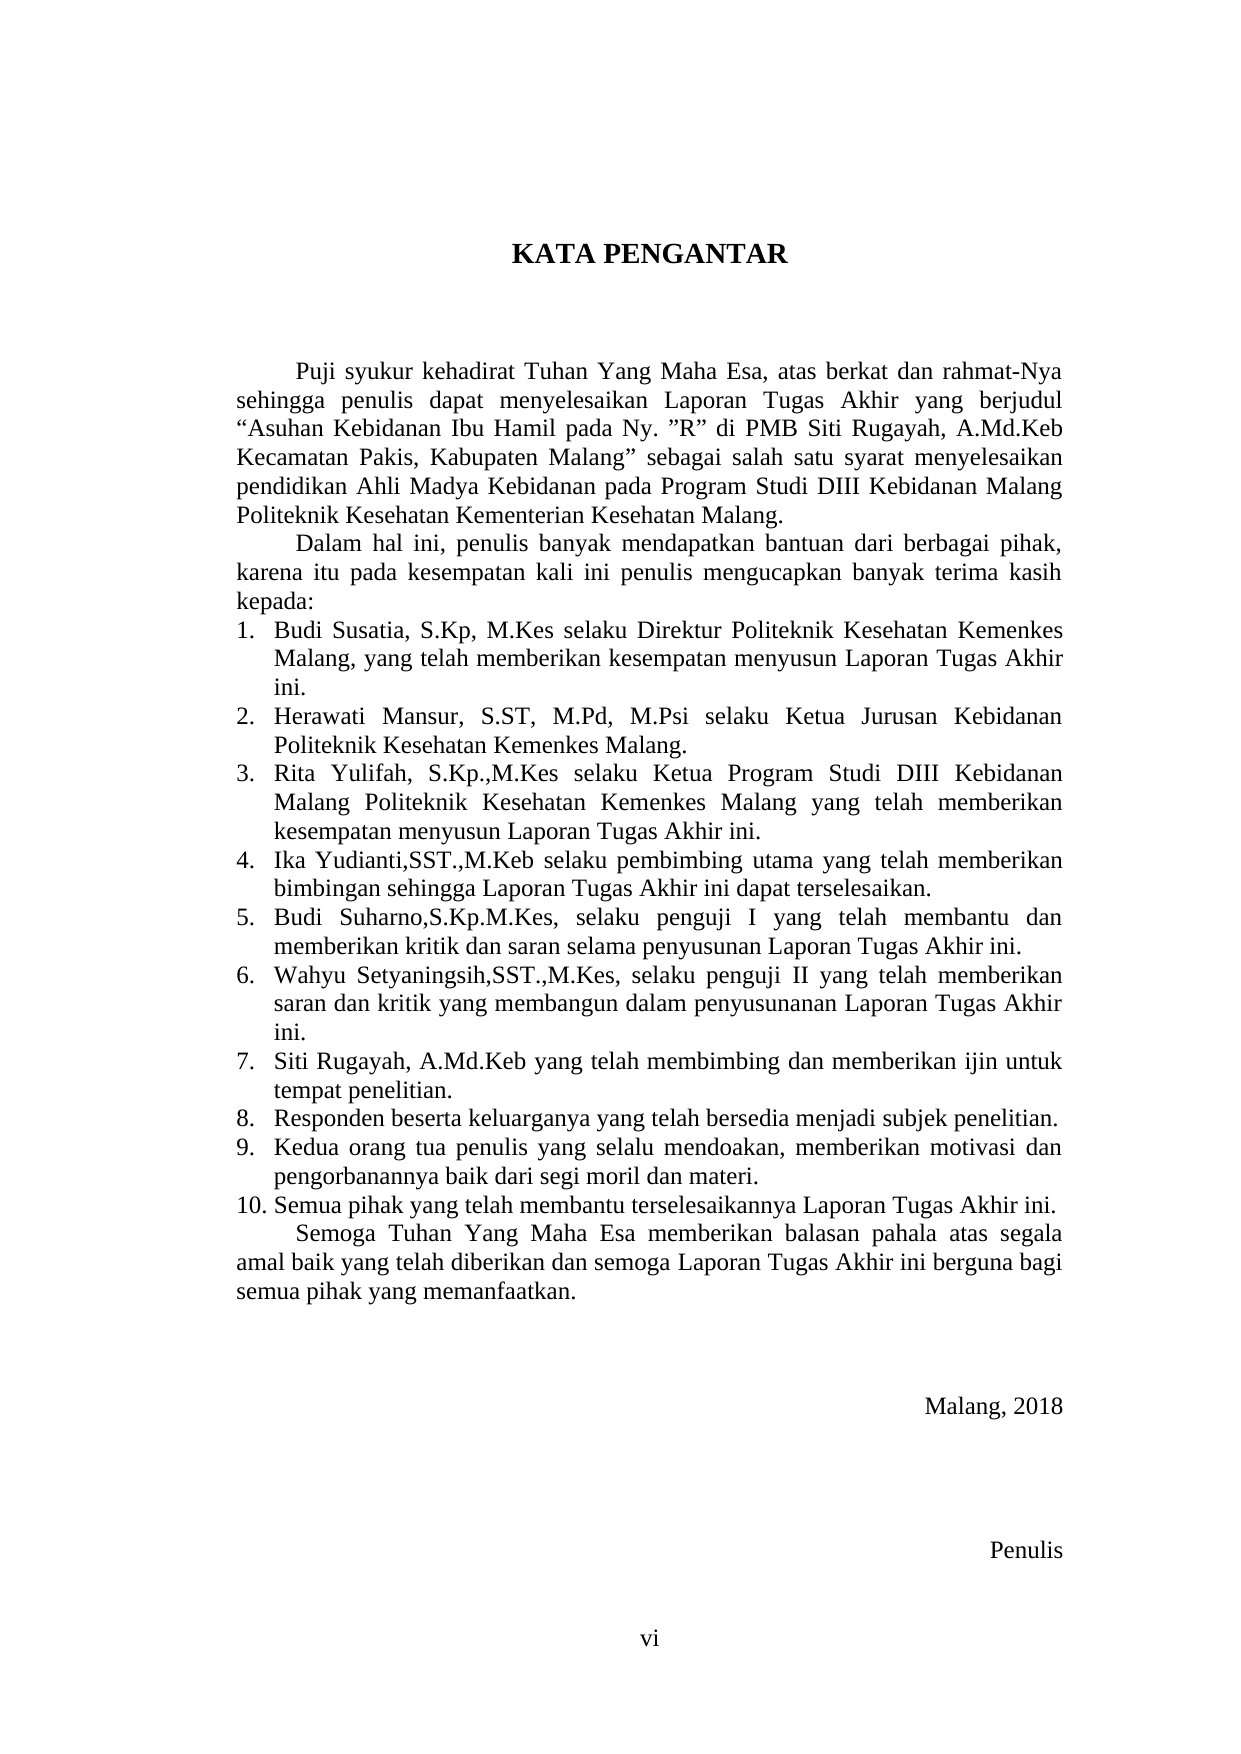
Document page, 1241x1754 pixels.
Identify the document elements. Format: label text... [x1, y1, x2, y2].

list Herawati Mansur, S.ST, M.Pd, M.Psi selaku Ketua Jurusan Kebidanan Politeknik Kesehatan Kemenkes Malang. [236, 701, 1063, 758]
list Budi Susatia, S.Kp, M.Kes selaku Direktur Politeknik Kesehatan Kemenkes Malang, yang telah memberikan kesempatan menyusun Laporan Tugas Akhir ini. [236, 615, 1063, 701]
text Malang, 2018 [797, 1391, 1063, 1420]
text Semoga Tuhan Yang Maha Esa memberikan balasan pahala atas segala amal baik yang telah diberikan dan semoga Laporan Tugas Akhir ini berguna bagi semua pihak yang memanfaatkan. [236, 1218, 1063, 1305]
list Rita Yulifah, S.Kp.,M.Kes selaku Ketua Program Studi DIII Kebidanan Malang Politeknik Kesehatan Kemenkes Malang yang telah memberikan kesempatan menyusun Laporan Tugas Akhir ini. [236, 758, 1063, 845]
list Budi Suharno,S.Kp.M.Kes, selaku penguji I yang telah membantu dan memberikan kritik dan saran selama penyusunan Laporan Tugas Akhir ini. [236, 902, 1063, 960]
text Dalam hal ini, penulis banyak mendapatkan bantuan dari berbagai pihak, karena itu pada kesempatan kali ini penulis mengucapkan banyak terima kasih kepada: [236, 528, 1063, 615]
list Semua pihak yang telah membantu terselesaikannya Laporan Tugas Akhir ini. [236, 1190, 1063, 1218]
list Responden beserta keluarganya yang telah bersedia menjadi subjek penelitian. [236, 1103, 1063, 1132]
subtitle Kata pengantar [236, 236, 1063, 270]
list Kedua orang tua penulis yang selalu mendoakan, memberikan motivasi dan pengorbanannya baik dari segi moril dan materi. [236, 1132, 1063, 1190]
text Puji syukur kehadirat Tuhan Yang Maha Esa, atas berkat dan rahmat-Nya sehingga penulis dapat menyelesaikan Laporan Tugas Akhir yang berjudul “Asuhan Kebidanan Ibu Hamil pada Ny. ”R” di PMB Siti Rugayah, A.Md.Keb Kecamatan Pakis, Kabupaten Malang” sebagai salah satu syarat menyelesaikan pendidikan Ahli Madya Kebidanan pada Program Studi DIII Kebidanan Malang Politeknik Kesehatan Kementerian Kesehatan Malang. [236, 356, 1063, 528]
text Penulis [236, 1535, 1063, 1563]
list Siti Rugayah, A.Md.Keb yang telah membimbing dan memberikan ijin untuk tempat penelitian. [236, 1046, 1063, 1103]
list Wahyu Setyaningsih,SST.,M.Kes, selaku penguji II yang telah memberikan saran dan kritik yang membangun dalam penyusunanan Laporan Tugas Akhir ini. [236, 960, 1063, 1046]
list Ika Yudianti,SST.,M.Keb selaku pembimbing utama yang telah memberikan bimbingan sehingga Laporan Tugas Akhir ini dapat terselesaikan. [236, 845, 1063, 902]
